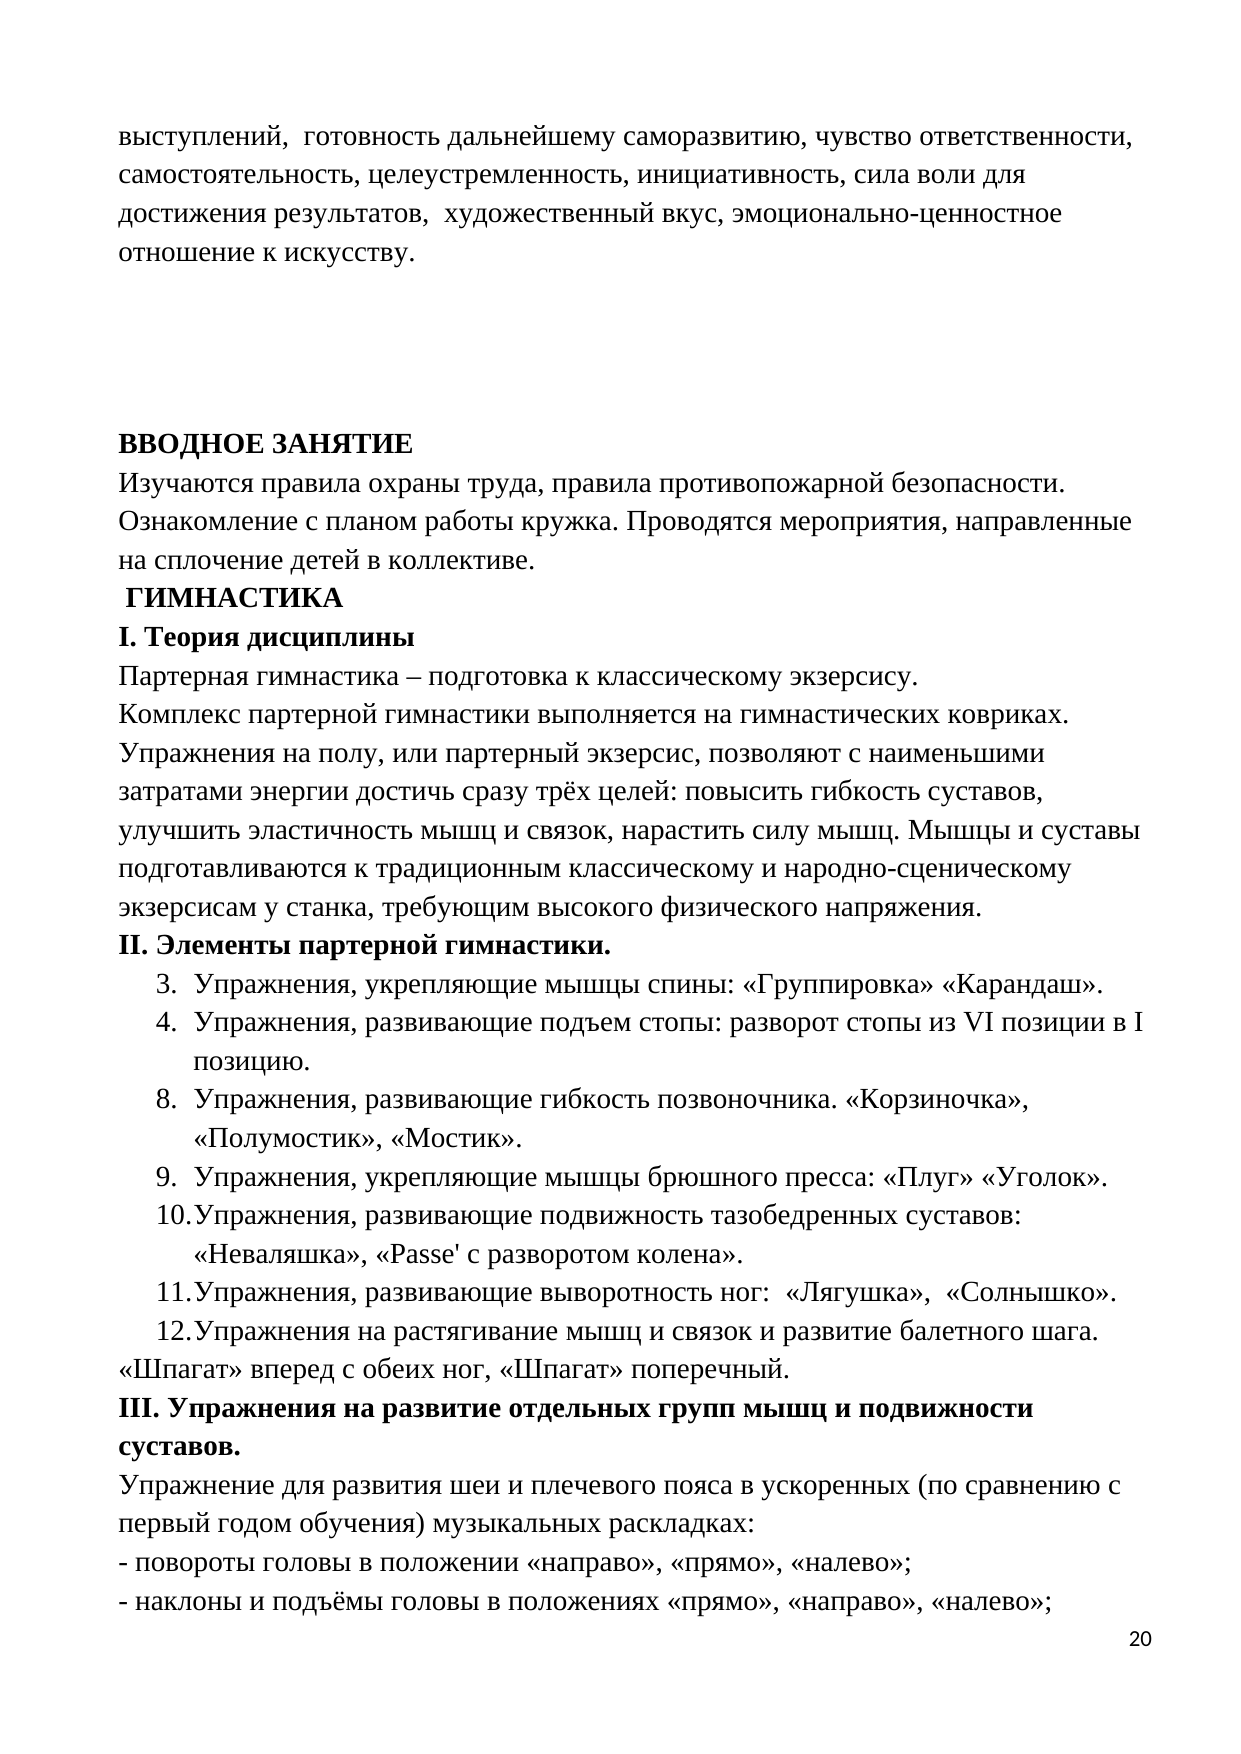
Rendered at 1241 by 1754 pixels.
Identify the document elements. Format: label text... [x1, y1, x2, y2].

text ГИМНАСТИКА [118, 581, 1152, 614]
list Упражнения, укрепляющие мышцы брюшного пресса: «Плуг» «Уголок». [156, 1159, 1152, 1192]
list Упражнения на растягивание мышц и связок и развитие балетного шага. [156, 1313, 1152, 1346]
text II. Элементы партерной гимнастики. [118, 927, 1152, 961]
text - наклоны и подъёмы головы в положениях «прямо», «направо», «налево»; [118, 1583, 1152, 1616]
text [118, 118, 1152, 267]
text Партерная гимнастика – подготовка к классическому экзерсису. [118, 658, 1152, 691]
text Комплекс партерной гимнастики выполняется на гимнастических ковриках. Упражнения на полу, или партерный экзерсис, позволяют с наименьшими затратами энергии достичь сразу трёх целей: повысить гибкость суставов, улучшить эластичность мышц и связок, нарастить силу мышц. Мышцы и суставы подготавливаются к традиционным классическому и народно-сценическому экзерсисам у станка, требующим высокого физического напряжения. [118, 696, 1152, 922]
list Упражнения, развивающие гибкость позвоночника. «Корзиночка», «Полумостик», «Мостик». [156, 1082, 1152, 1154]
text III. Упражнения на развитие отдельных групп мышц и подвижности суставов. [118, 1390, 1152, 1462]
text Упражнение для развития шеи и плечевого пояса в ускоренных (по сравнению с первый годом обучения) музыкальных раскладках: [118, 1467, 1152, 1539]
list Упражнения, развивающие подъем стопы: разворот стопы из VI позиции в I позицию. [156, 1004, 1152, 1077]
text I. Теория дисциплины [118, 619, 1152, 653]
list Упражнения, развивающие подвижность тазобедренных суставов: «Неваляшка», «Passe' с разворотом колена». [156, 1197, 1152, 1269]
text «Шпагат» вперед с обеих ног, «Шпагат» поперечный. [118, 1351, 1152, 1385]
list Упражнения, развивающие выворотность ног: «Лягушка», «Солнышко». [156, 1274, 1152, 1308]
text - повороты головы в положении «направо», «прямо», «налево»; [118, 1544, 1152, 1578]
text ВВОДНОЕ ЗАНЯТИЕ [118, 426, 1152, 460]
text Изучаются правила охраны труда, правила противопожарной безопасности. Ознакомление с планом работы кружка. Проводятся мероприятия, направленные на сплочение детей в коллективе. [118, 465, 1152, 576]
list Упражнения, укрепляющие мышцы спины: «Группировка» «Карандаш». [156, 966, 1152, 999]
